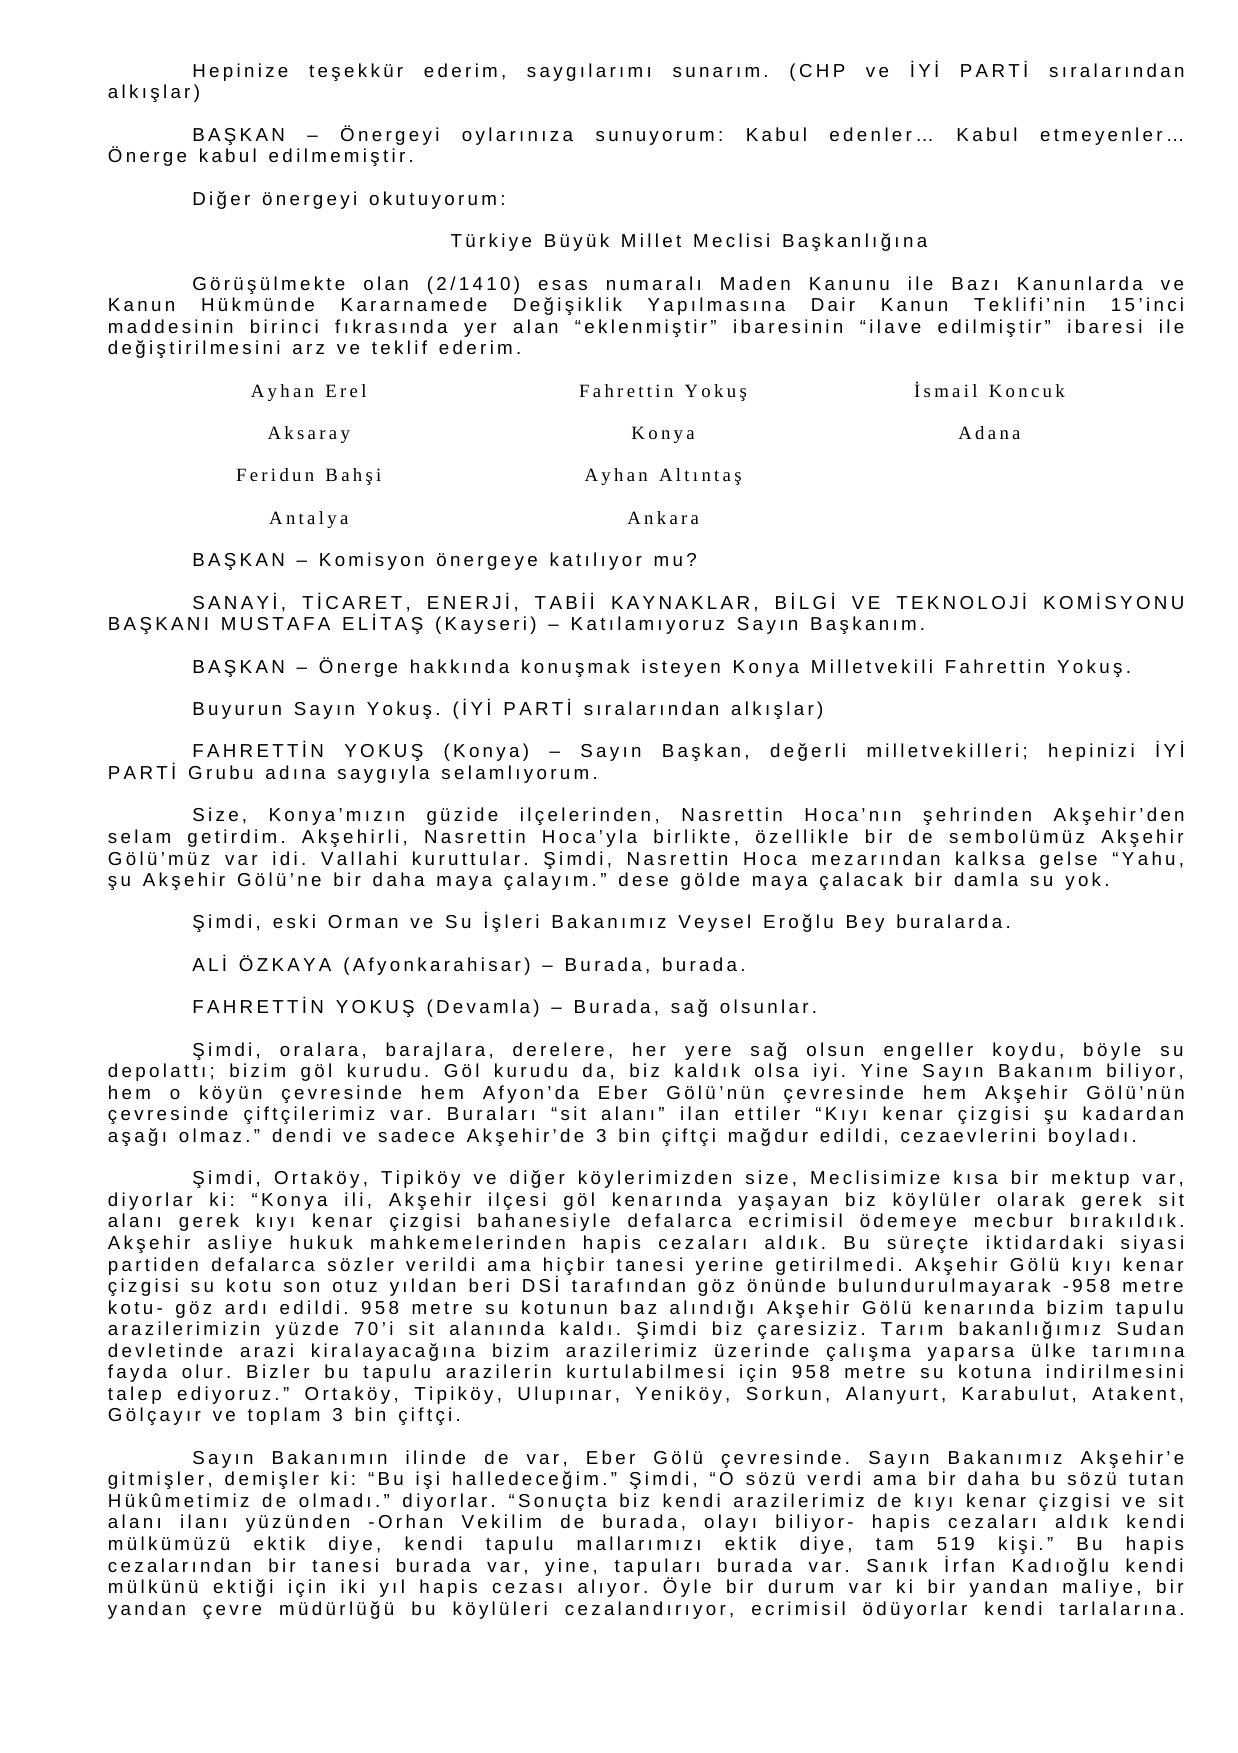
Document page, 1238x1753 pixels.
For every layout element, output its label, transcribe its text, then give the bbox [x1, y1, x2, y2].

text Hepinize teşekkür ederim, saygılarımı sunarım. (CHP ve İYİ PARTİ sıralarından alkışlar) [108, 60, 1186, 103]
text BAŞKAN – Komisyon önergeye katılıyor mu? [108, 549, 1186, 571]
text Aksaray Konya Adana [108, 422, 1186, 443]
text Şimdi, oralara, barajlara, derelere, her yere sağ olsun engeller koydu, böyle su depolattı; bizim göl kurudu. Göl kurudu da, biz kaldık olsa iyi. Yine Sayın Bakanım biliyor, hem o köyün çevresinde hem Afyon’da Eber Gölü’nün çevresinde hem Akşehir Gölü’nün çevresinde çiftçilerimiz var. Buraları “sit alanı” ilan ettiler “Kıyı kenar çizgisi şu kadardan aşağı olmaz.” dendi ve sadece Akşehir’de 3 bin çiftçi mağdur edildi, cezaevlerini boyladı. [108, 1038, 1186, 1146]
text Ayhan Erel Fahrettin Yokuş İsmail Koncuk [108, 379, 1186, 401]
text Buyurun Sayın Yokuş. (İYİ PARTİ sıralarından alkışlar) [108, 698, 1186, 719]
text Size, Konya’mızın güzide ilçelerinden, Nasrettin Hoca’nın şehrinden Akşehir’den selam getirdim. Akşehirli, Nasrettin Hoca’yla birlikte, özellikle bir de sembolümüz Akşehir Gölü’müz var idi. Vallahi kuruttular. Şimdi, Nasrettin Hoca mezarından kalksa gelse “Yahu, şu Akşehir Gölü’ne bir daha maya çalayım.” dese gölde maya çalacak bir damla su yok. [108, 804, 1186, 890]
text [108, 1447, 1186, 1619]
text SANAYİ, TİCARET, ENERJİ, TABİİ KAYNAKLAR, BİLGİ VE TEKNOLOJİ KOMİSYONU BAŞKANI MUSTAFA ELİTAŞ (Kayseri) – Katılamıyoruz Sayın Başkanım. [108, 591, 1186, 634]
text Şimdi, Ortaköy, Tipiköy ve diğer köylerimizden size, Meclisimize kısa bir mektup var, diyorlar ki: “Konya ili, Akşehir ilçesi göl kenarında yaşayan biz köylüler olarak gerek sit alanı gerek kıyı kenar çizgisi bahanesiyle defalarca ecrimisil ödemeye mecbur bırakıldık. Akşehir asliye hukuk mahkemelerinden hapis cezaları aldık. Bu süreçte iktidardaki siyasi partiden defalarca sözler verildi ama hiçbir tanesi yerine getirilmedi. Akşehir Gölü kıyı kenar çizgisi su kotu son otuz yıldan beri DSİ tarafından göz önünde bulundurulmayarak -958 metre kotu- göz ardı edildi. 958 metre su kotunun baz alındığı Akşehir Gölü kenarında bizim tapulu arazilerimizin yüzde 70’i sit alanında kaldı. Şimdi biz çaresiziz. Tarım bakanlığımız Sudan devletinde arazi kiralayacağına bizim arazilerimiz üzerinde çalışma yaparsa ülke tarımına fayda olur. Bizler bu tapulu arazilerin kurtulabilmesi için 958 metre su kotuna indirilmesini talep ediyoruz.” Ortaköy, Tipiköy, Ulupınar, Yeniköy, Sorkun, Alanyurt, Karabulut, Atakent, Gölçayır ve toplam 3 bin çiftçi. [108, 1167, 1186, 1426]
text BAŞKAN – Önergeyi oylarınıza sunuyorum: Kabul edenler… Kabul etmeyenler… Önerge kabul edilmemiştir. [108, 124, 1186, 167]
text ALİ ÖZKAYA (Afyonkarahisar) – Burada, burada. [108, 954, 1186, 975]
text Diğer önergeyi okutuyorum: [108, 188, 1186, 209]
text Görüşülmekte olan (2/1410) esas numaralı Maden Kanunu ile Bazı Kanunlarda ve Kanun Hükmünde Kararnamede Değişiklik Yapılmasına Dair Kanun Teklifi’nin 15’inci maddesinin birinci fıkrasında yer alan “eklenmiştir” ibaresinin “ilave edilmiştir” ibaresi ile değiştirilmesini arz ve teklif ederim. [108, 272, 1186, 359]
text Feridun Bahşi Ayhan Altıntaş [108, 464, 1186, 486]
text FAHRETTİN YOKUŞ (Konya) – Sayın Başkan, değerli milletvekilleri; hepinizi İYİ PARTİ Grubu adına saygıyla selamlıyorum. [108, 740, 1186, 783]
text BAŞKAN – Önerge hakkında konuşmak isteyen Konya Milletvekili Fahrettin Yokuş. [108, 655, 1186, 677]
text FAHRETTİN YOKUŞ (Devamla) – Burada, sağ olsunlar. [108, 996, 1186, 1018]
text Şimdi, eski Orman ve Su İşleri Bakanımız Veysel Eroğlu Bey buralarda. [108, 911, 1186, 933]
text Antalya Ankara [108, 507, 1186, 528]
text Türkiye Büyük Millet Meclisi Başkanlığına [108, 230, 1186, 252]
